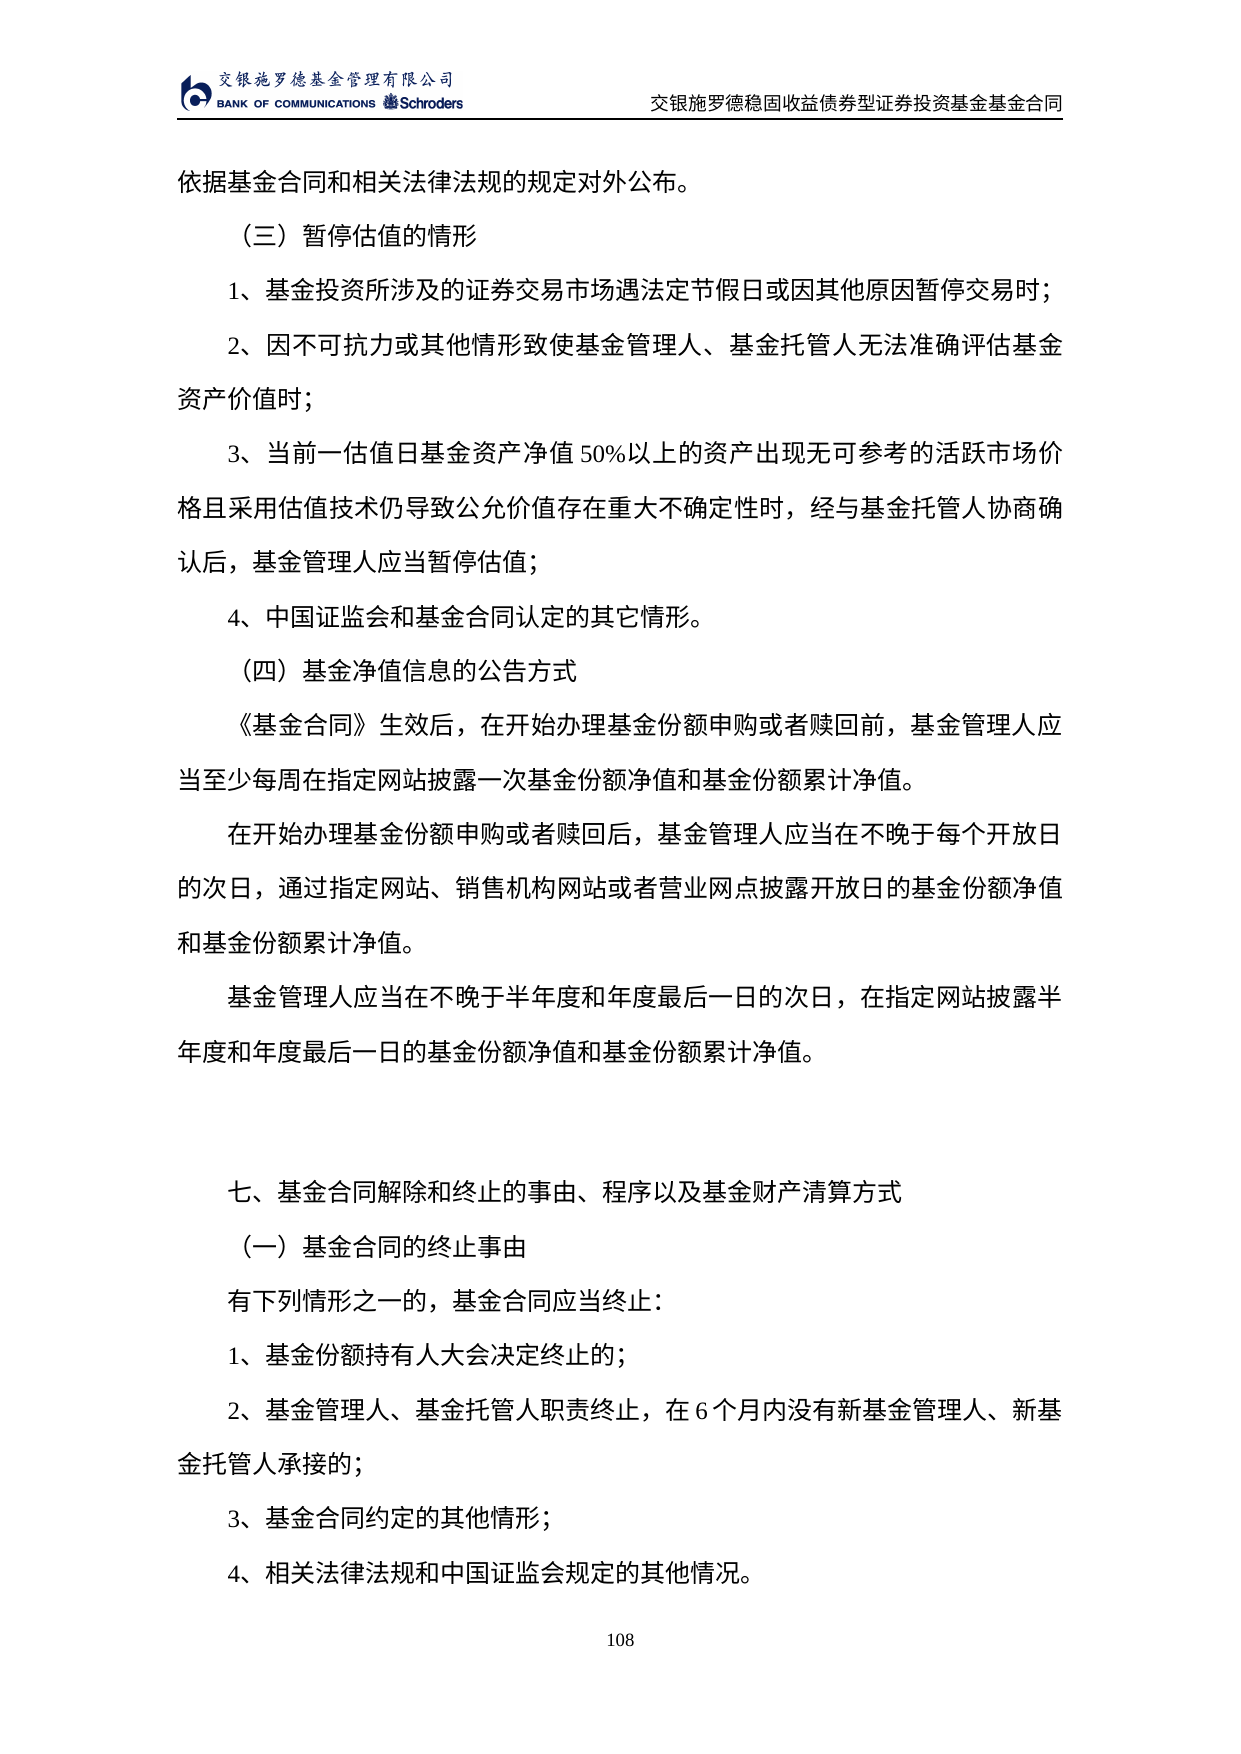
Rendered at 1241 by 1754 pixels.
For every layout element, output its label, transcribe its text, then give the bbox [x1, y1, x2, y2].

text 1、基金份额持有人大会决定终止的； [177, 1336, 1063, 1372]
picture [181, 71, 463, 111]
text 《基金合同》生效后，在开始办理基金份额申购或者赎回前，基金管理人应当至少每周在指定网站披露一次基金份额净值和基金份额累计净值。 [177, 706, 1063, 796]
text 3、当前一估值日基金资产净值50%以上的资产出现无可参考的活跃市场价格且采用估值技术仍导致公允价值存在重大不确定性时，经与基金托管人协商确认后，基金管理人应当暂停估值； [177, 434, 1063, 579]
text 3、基金合同约定的其他情形； [177, 1499, 1063, 1535]
text （一）基金合同的终止事由 [177, 1227, 1063, 1263]
text （三）暂停估值的情形 [177, 216, 1063, 253]
text 1、基金投资所涉及的证券交易市场遇法定节假日或因其他原因暂停交易时； [177, 271, 1063, 307]
text （四）基金净值信息的公告方式 [177, 651, 1063, 688]
text 4、中国证监会和基金合同认定的其它情形。 [177, 597, 1063, 633]
text 2、因不可抗力或其他情形致使基金管理人、基金托管人无法准确评估基金资产价值时； [177, 325, 1063, 416]
text 4、相关法律法规和中国证监会规定的其他情况。 [177, 1553, 1063, 1589]
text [177, 162, 1063, 198]
text 在开始办理基金份额申购或者赎回后，基金管理人应当在不晚于每个开放日的次日，通过指定网站、销售机构网站或者营业网点披露开放日的基金份额净值和基金份额累计净值。 [177, 814, 1063, 959]
text 七、基金合同解除和终止的事由、程序以及基金财产清算方式 [177, 1173, 1063, 1209]
text 2、基金管理人、基金托管人职责终止，在6个月内没有新基金管理人、新基金托管人承接的； [177, 1390, 1063, 1481]
text 基金管理人应当在不晚于半年度和年度最后一日的次日，在指定网站披露半年度和年度最后一日的基金份额净值和基金份额累计净值。 [177, 978, 1063, 1068]
text 有下列情形之一的，基金合同应当终止： [177, 1281, 1063, 1318]
